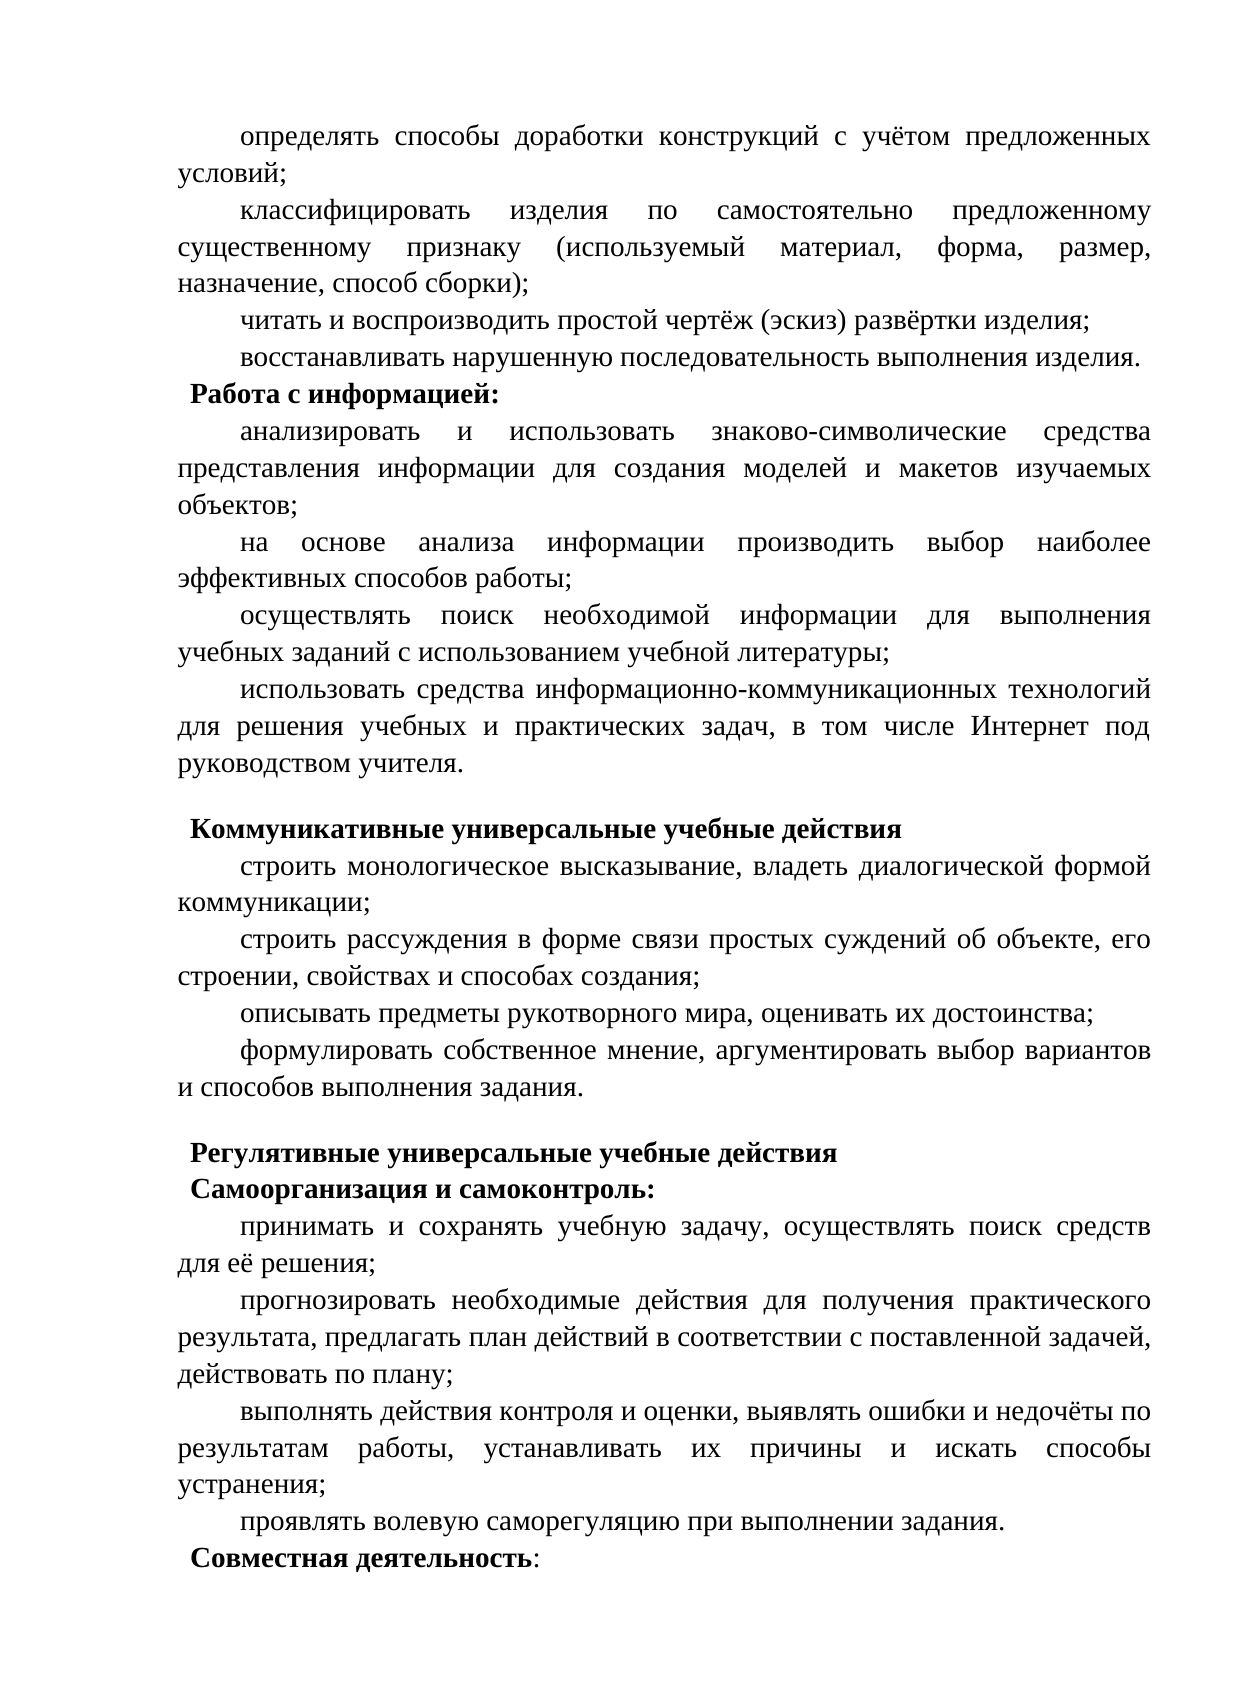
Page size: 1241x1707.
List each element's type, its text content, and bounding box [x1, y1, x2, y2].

text Регулятивные универсальные учебные действия [190, 1135, 1152, 1168]
text прогнозировать необходимые действия для получения практического результата, предлагать план действий в соответствии с поставленной задачей, действовать по плану; [177, 1282, 1152, 1389]
text осуществлять поиск необходимой информации для выполнения учебных заданий с использованием учебной литературы; [177, 597, 1152, 668]
text на основе анализа информации производить выбор наиболее эффективных способов работы; [177, 524, 1152, 594]
text описывать предметы рукотворного мира, оценивать их достоинства; [177, 995, 1152, 1029]
text строить монологическое высказывание, владеть диалогической формой коммуникации; [177, 848, 1152, 918]
text формулировать собственное мнение, аргументировать выбор вариантов и способов выполнения задания. [177, 1032, 1152, 1102]
text анализировать и использовать знаково-символические средства представления информации для создания моделей и макетов изучаемых объектов; [177, 413, 1152, 520]
text определять способы доработки конструкций с учётом предложенных условий; [177, 118, 1152, 188]
text Работа с информацией: [190, 376, 1152, 410]
text читать и воспроизводить простой чертёж (эскиз) развёртки изделия; [177, 302, 1152, 336]
text проявлять волевую саморегуляцию при выполнении задания. [177, 1503, 1152, 1537]
text восстанавливать нарушенную последовательность выполнения изделия. [177, 339, 1152, 373]
text строить рассуждения в форме связи простых суждений об объекте, его строении, свойствах и способах создания; [177, 921, 1152, 992]
text Коммуникативные универсальные учебные действия [190, 811, 1152, 844]
text Совместная деятельность: [190, 1540, 1152, 1574]
text классифицировать изделия по самостоятельно предложенному существенному признаку (используемый материал, форма, размер, назначение, способ сборки); [177, 192, 1152, 299]
text Самоорганизация и самоконтроль: [190, 1172, 1152, 1205]
text принимать и сохранять учебную задачу, осуществлять поиск средств для её решения; [177, 1208, 1152, 1279]
text использовать средства информационно-коммуникационных технологий для решения учебных и практических задач, в том числе Интернет под руководством учителя. [177, 671, 1152, 778]
text выполнять действия контроля и оценки, выявлять ошибки и недочёты по результатам работы, устанавливать их причины и искать способы устранения; [177, 1393, 1152, 1500]
